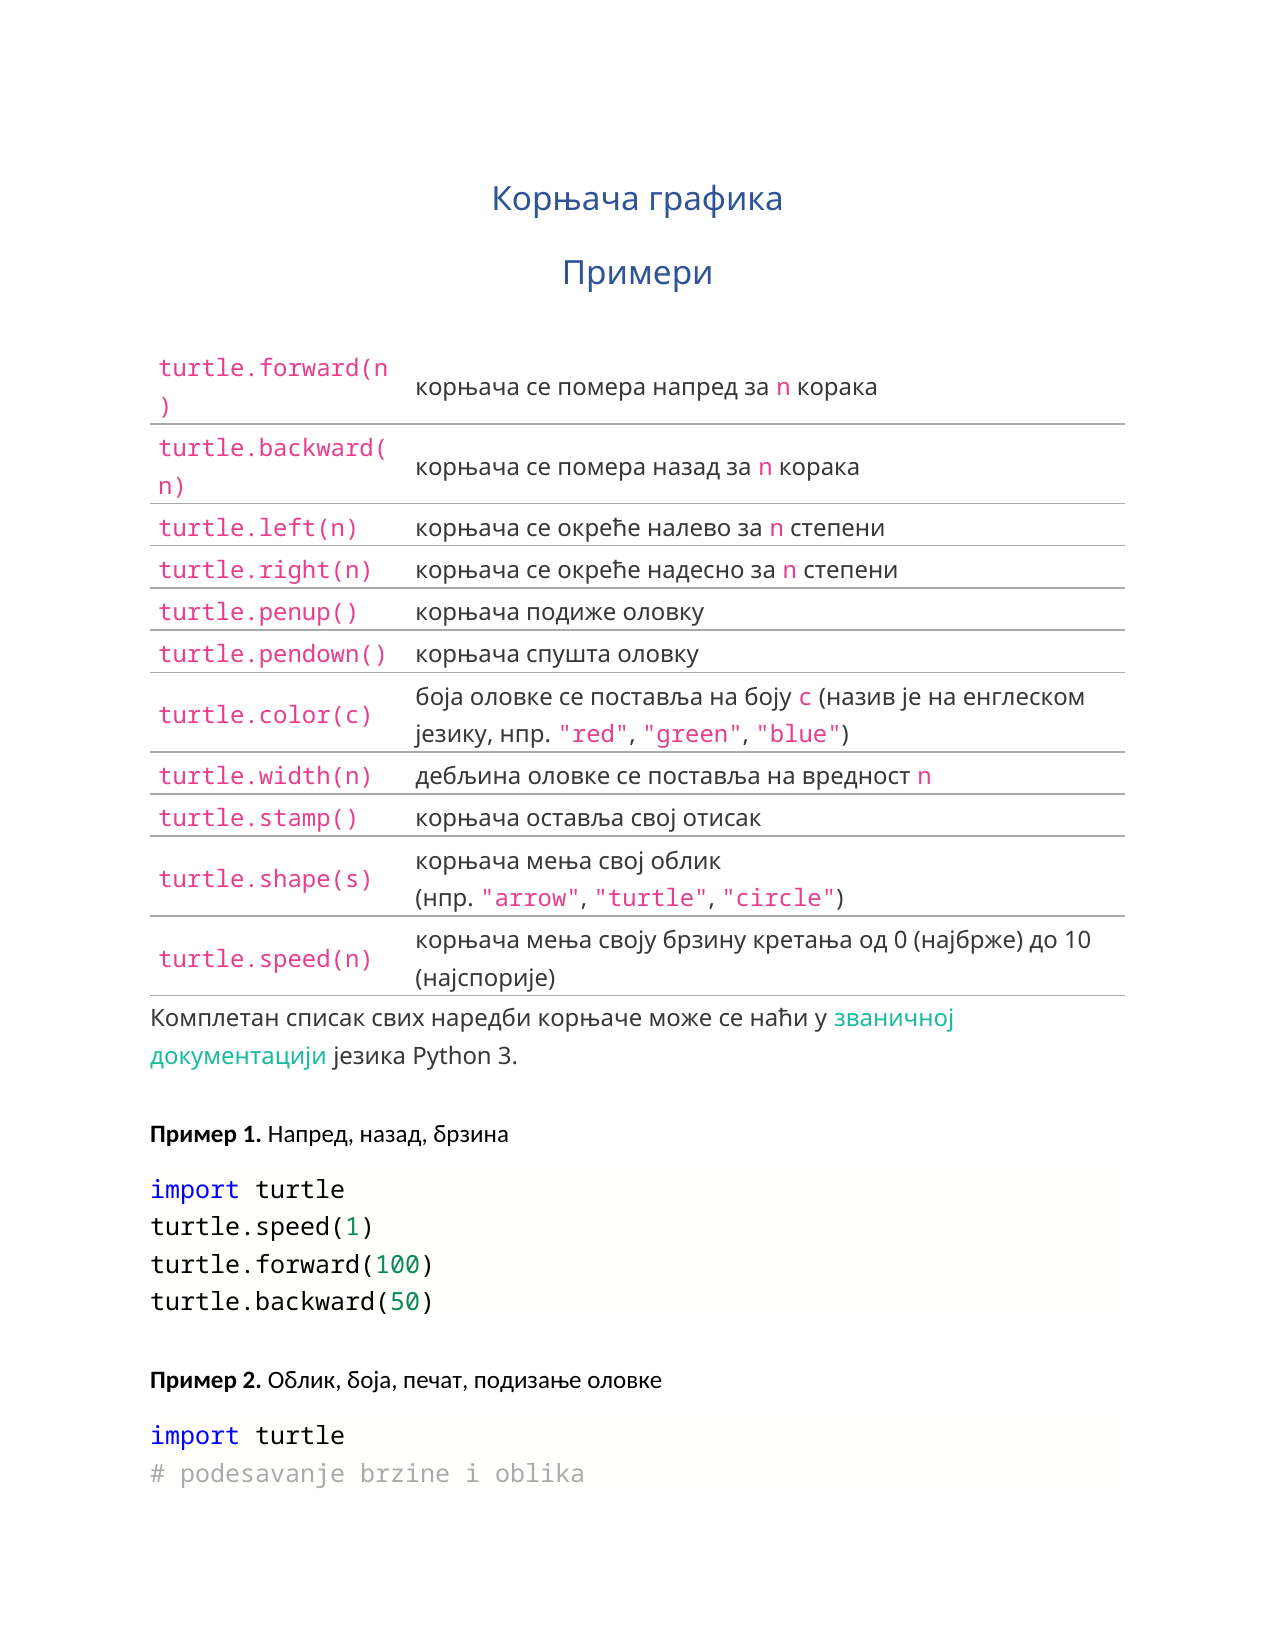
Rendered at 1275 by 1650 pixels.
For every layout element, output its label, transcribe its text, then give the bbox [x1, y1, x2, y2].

table_cell корњача се помера назад за n корака [408, 425, 1125, 503]
table_cell дебљина оловке се поставља на вредност n [408, 753, 1125, 793]
text turtle.forward(100) [150, 1243, 1125, 1280]
table_cell turtle.backward(n) [150, 425, 407, 503]
table_cell корњача подиже оловку [408, 589, 1125, 629]
table_cell turtle.stamp() [150, 795, 407, 835]
text turtle.speed(1) [150, 1205, 1125, 1243]
table_cell turtle.pendown() [150, 631, 407, 671]
text Пример 2. Облик, боја, печат, подизање оловке [150, 1365, 1125, 1395]
text import turtle [150, 1414, 1125, 1452]
table_cell turtle.shape(s) [150, 837, 407, 915]
text Пример 1. Напред, назад, брзина [150, 1118, 1125, 1149]
subtitle Примери [150, 249, 1125, 294]
table_cell turtle.penup() [150, 589, 407, 629]
table_cell turtle.left(n) [150, 504, 407, 545]
table_cell корњача оставља свој отисак [408, 795, 1125, 835]
text Комплетан списак свих наредби корњаче може се наћи у званичној документацији језика Python 3. [150, 996, 1125, 1071]
table_cell turtle.right(n) [150, 546, 407, 587]
table_cell turtle.color(c) [150, 673, 407, 751]
table_cell корњача се окреће налево за n степени [408, 504, 1125, 545]
table_cell turtle.width(n) [150, 753, 407, 793]
table_header turtle.forward(n) [150, 345, 407, 423]
table_header корњача се помера напред за n корака [408, 345, 1125, 423]
table_cell turtle.speed(n) [150, 917, 407, 995]
text # podesavanje brzine i oblika [150, 1452, 1125, 1489]
table_cell боја оловке се поставља на боју c (назив је на енглеском језику, нпр. "red", "green", "blue") [408, 673, 1125, 751]
text turtle.backward(50) [150, 1280, 1125, 1318]
text import turtle [150, 1168, 1125, 1205]
table_cell корњача мења своју брзину кретања од 0 (најбрже) до 10 (најспорије) [408, 917, 1125, 995]
table_cell корњача мења свој облик (нпр. "arrow", "turtle", "circle") [408, 837, 1125, 915]
table_cell корњача се окреће надесно за n степени [408, 546, 1125, 587]
subtitle Корњача графика [150, 175, 1125, 220]
table_cell корњача спушта оловку [408, 631, 1125, 671]
